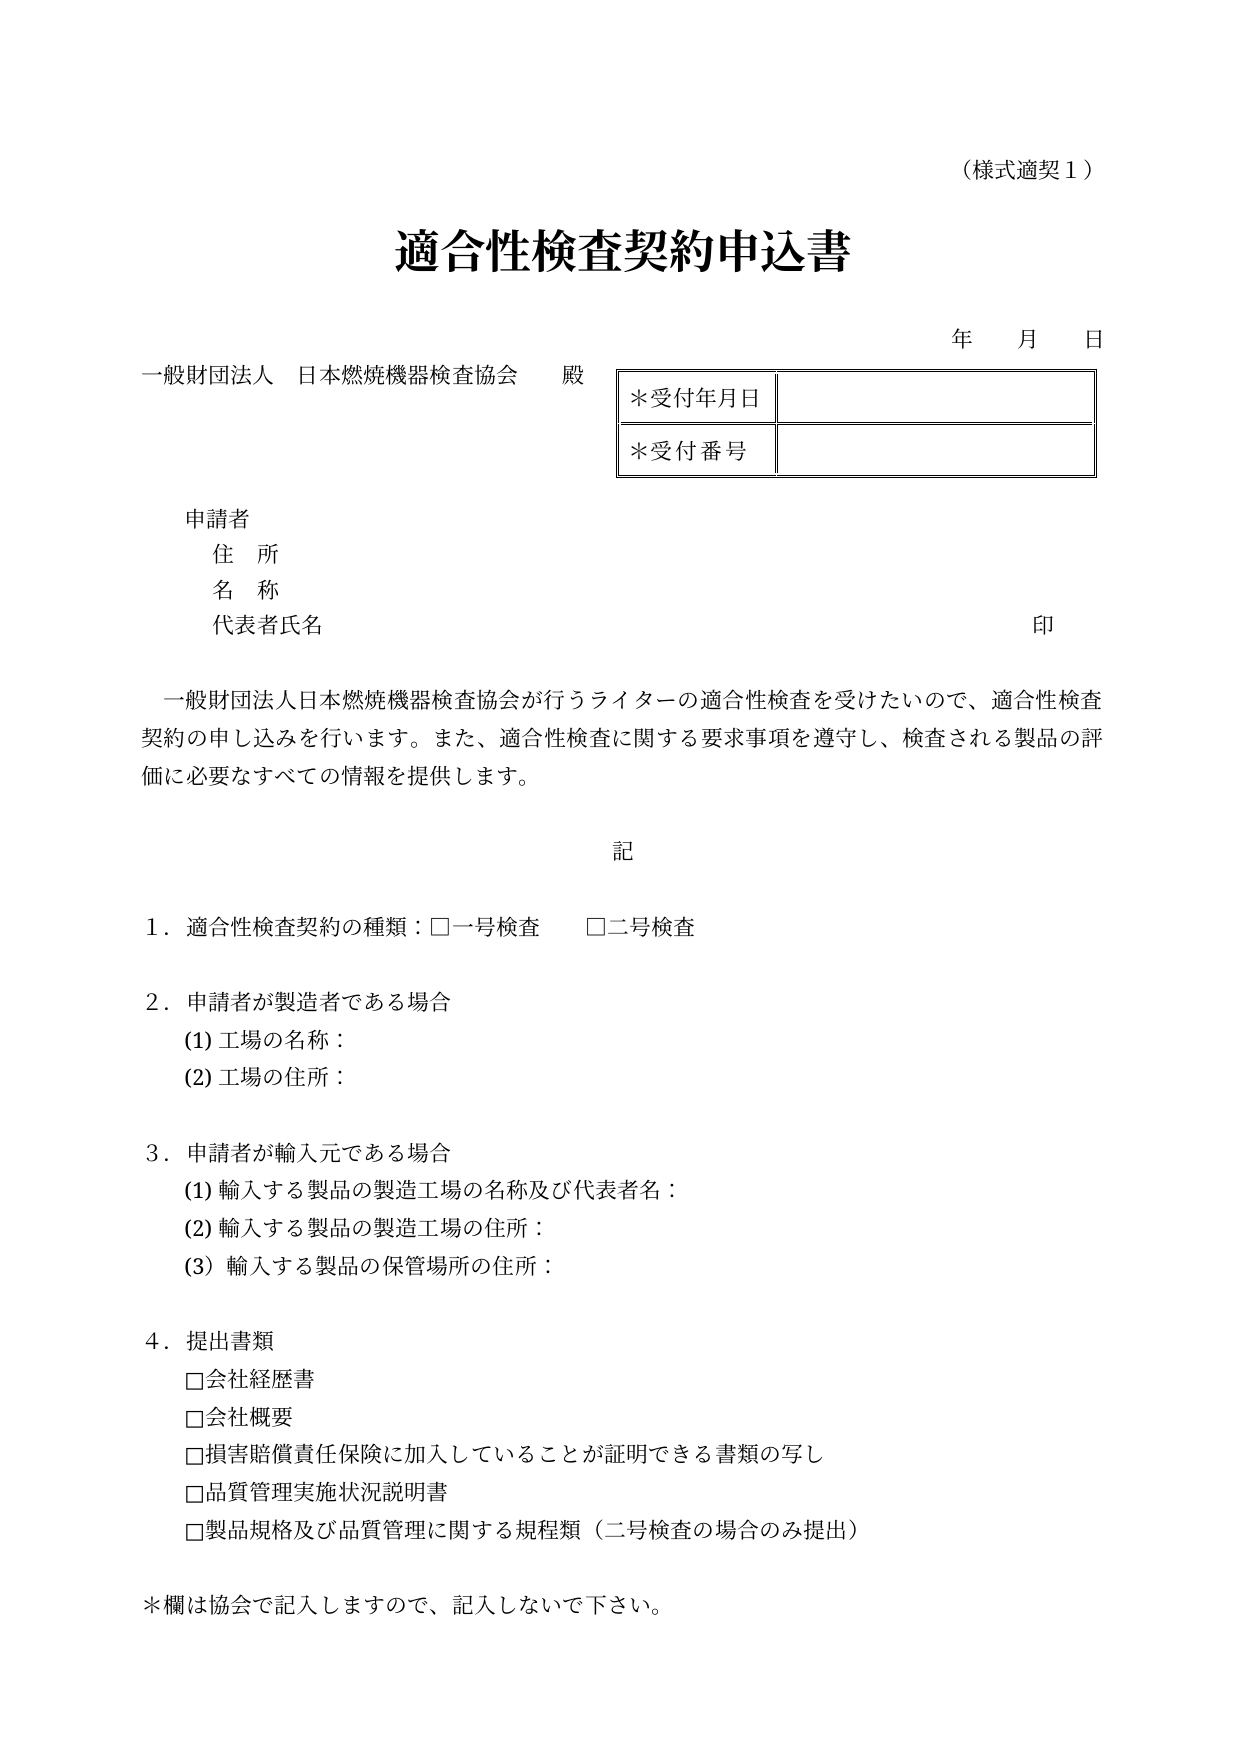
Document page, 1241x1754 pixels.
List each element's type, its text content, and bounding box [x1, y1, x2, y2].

text □会社概要 [184, 1395, 1104, 1433]
table_cell [776, 422, 1094, 475]
text □会社経歴書 [184, 1357, 1104, 1395]
text 一般財団法人 日本燃焼機器検査協会 殿 [141, 355, 1104, 390]
text 一般財団法人日本燃焼機器検査協会が行うライターの適合性検査を受けたいので、適合性検査契約の申し込みを行います。また、適合性検査に関する要求事項を遵守し、検査される製品の評価に必要なすべての情報を提供します。 [141, 678, 1104, 792]
text (2) 輸入する製品の製造工場の住所： [184, 1206, 1104, 1244]
table_header ＊受付年月日 [619, 372, 776, 422]
text □品質管理実施状況説明書 [184, 1470, 1104, 1508]
text ４．提出書類 [141, 1319, 1104, 1357]
table_cell ＊受付番号 [619, 422, 776, 475]
text 年 月 日 [141, 318, 1104, 355]
text １．適合性検査契約の種類：□一号検査 □二号検査 [141, 905, 1104, 942]
text (3）輸入する製品の保管場所の住所： [184, 1244, 1104, 1282]
text ２．申請者が製造者である場合 [141, 980, 1104, 1018]
text (1) 輸入する製品の製造工場の名称及び代表者名： [184, 1169, 1104, 1206]
text 代表者氏名 印 [141, 605, 1104, 641]
text （様式適契１） [141, 149, 1104, 186]
text (1) 工場の名称： [184, 1018, 1104, 1056]
table_header [776, 372, 1094, 422]
text ＊欄は協会で記入しますので、記入しないで下さい。 [141, 1583, 1104, 1621]
text 住 所 [141, 534, 1104, 570]
text (2) 工場の住所： [184, 1056, 1104, 1093]
text 記 [141, 829, 1104, 867]
text □製品規格及び品質管理に関する規程類（二号検査の場合のみ提出） [184, 1508, 1104, 1546]
text □損害賠償責任保険に加入していることが証明できる書類の写し [184, 1433, 1104, 1470]
text 申請者 [141, 499, 1104, 534]
text 名 称 [141, 570, 1104, 605]
text ３．申請者が輸入元である場合 [141, 1131, 1104, 1169]
text 適合性検査契約申込書 [141, 216, 1104, 282]
